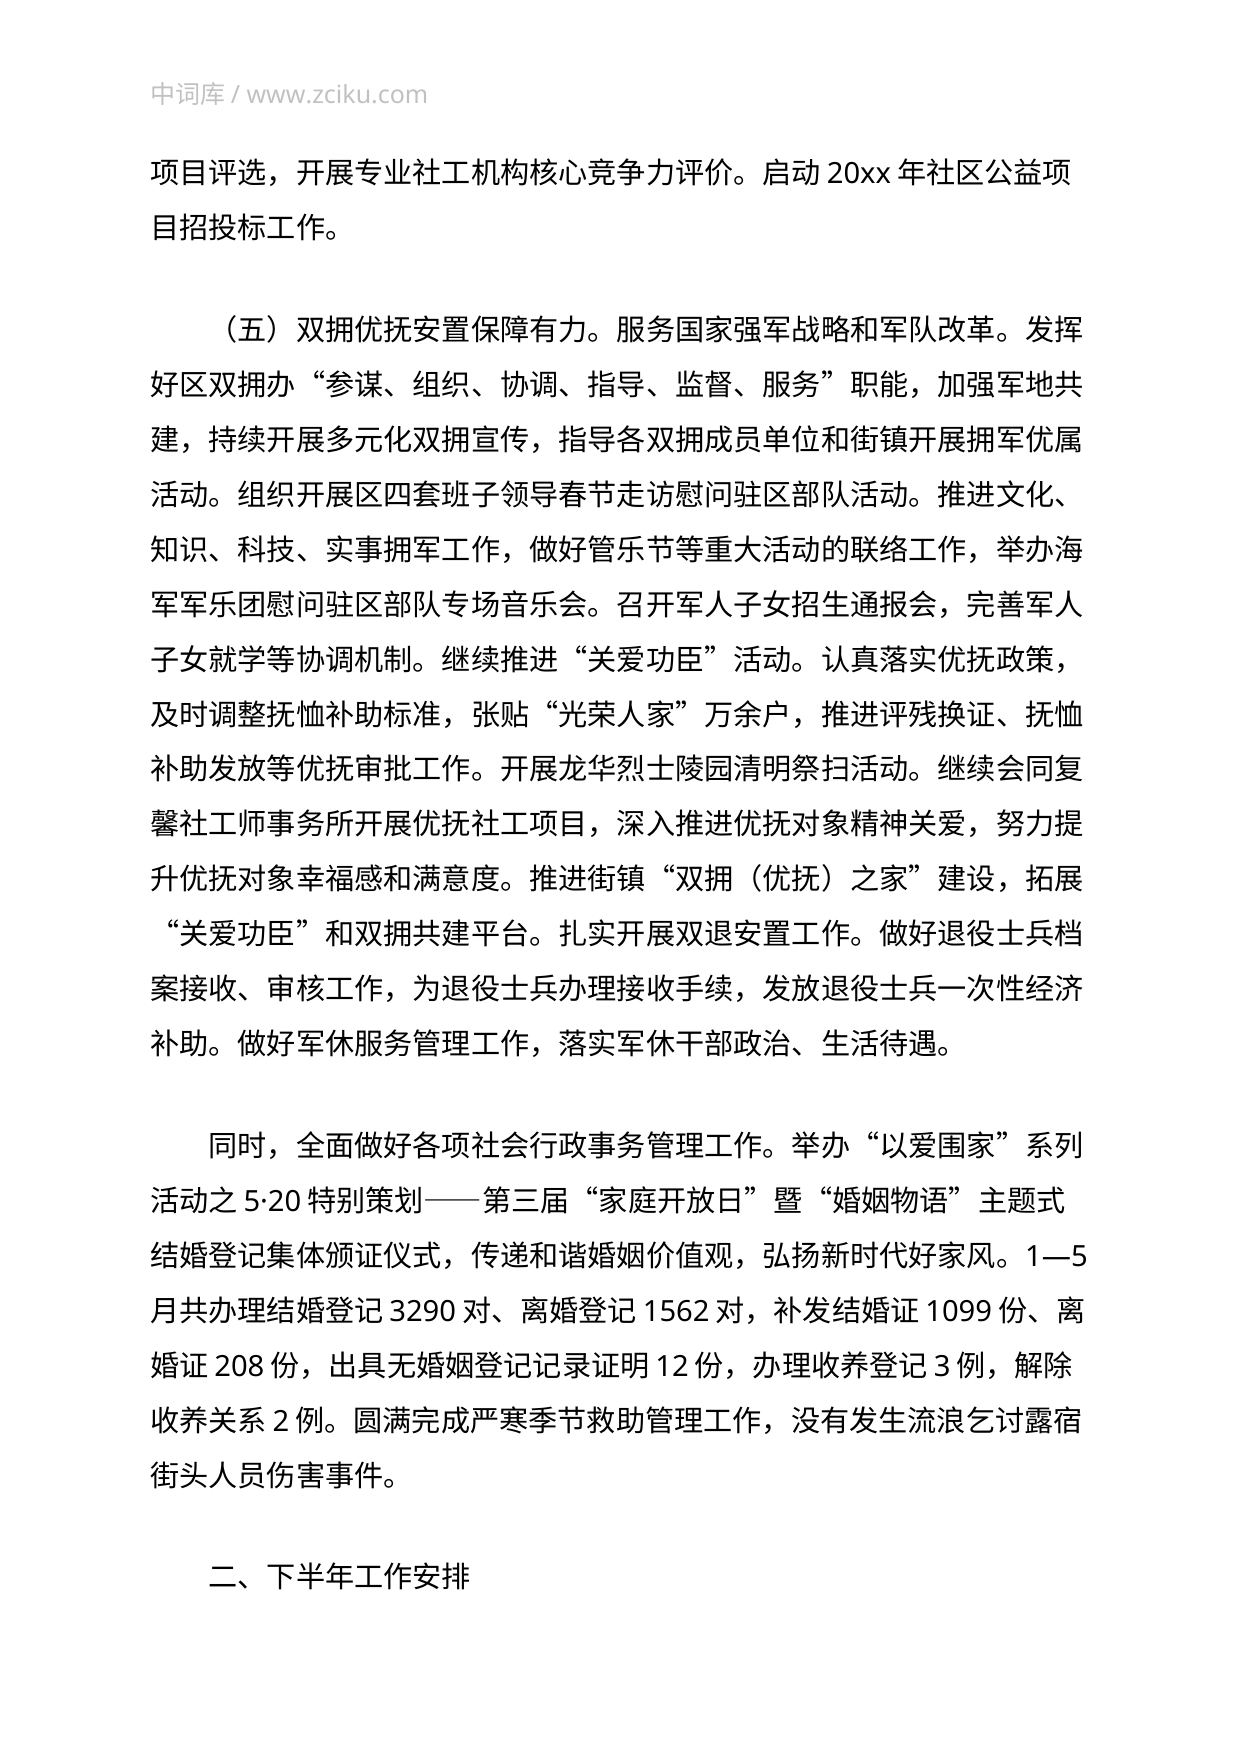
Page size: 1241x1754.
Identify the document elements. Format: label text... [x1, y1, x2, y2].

text 二、下半年工作安排 [150, 1554, 1090, 1596]
text （五）双拥优抚安置保障有力。服务国家强军战略和军队改革。发挥好区双拥办“参谋、组织、协调、指导、监督、服务”职能，加强军地共建，持续开展多元化双拥宣传，指导各双拥成员单位和街镇开展拥军优属活动。组织开展区四套班子领导春节走访慰问驻区部队活动。推进文化、知识、科技、实事拥军工作，做好管乐节等重大活动的联络工作，举办海军军乐团慰问驻区部队专场音乐会。召开军人子女招生通报会，完善军人子女就学等协调机制。继续推进“关爱功臣”活动。认真落实优抚政策，及时调整抚恤补助标准，张贴“光荣人家”万余户，推进评残换证、抚恤补助发放等优抚审批工作。开展龙华烈士陵园清明祭扫活动。继续会同复馨社工师事务所开展优抚社工项目，深入推进优抚对象精神关爱，努力提升优抚对象幸福感和满意度。推进街镇“双拥（优抚）之家”建设，拓展“关爱功臣”和双拥共建平台。扎实开展双退安置工作。做好退役士兵档案接收、审核工作，为退役士兵办理接收手续，发放退役士兵一次性经济补助。做好军休服务管理工作，落实军休干部政治、生活待遇。 [150, 307, 1090, 1063]
text 同时，全面做好各项社会行政事务管理工作。举办“以爱围家”系列活动之5·20特别策划——第三届“家庭开放日”暨“婚姻物语”主题式结婚登记集体颁证仪式，传递和谐婚姻价值观，弘扬新时代好家风。1—5月共办理结婚登记3290对、离婚登记1562对，补发结婚证1099份、离婚证208份，出具无婚姻登记记录证明12份，办理收养登记3例，解除收养关系2例。圆满完成严寒季节救助管理工作，没有发生流浪乞讨露宿街头人员伤害事件。 [150, 1122, 1090, 1494]
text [150, 150, 1090, 247]
